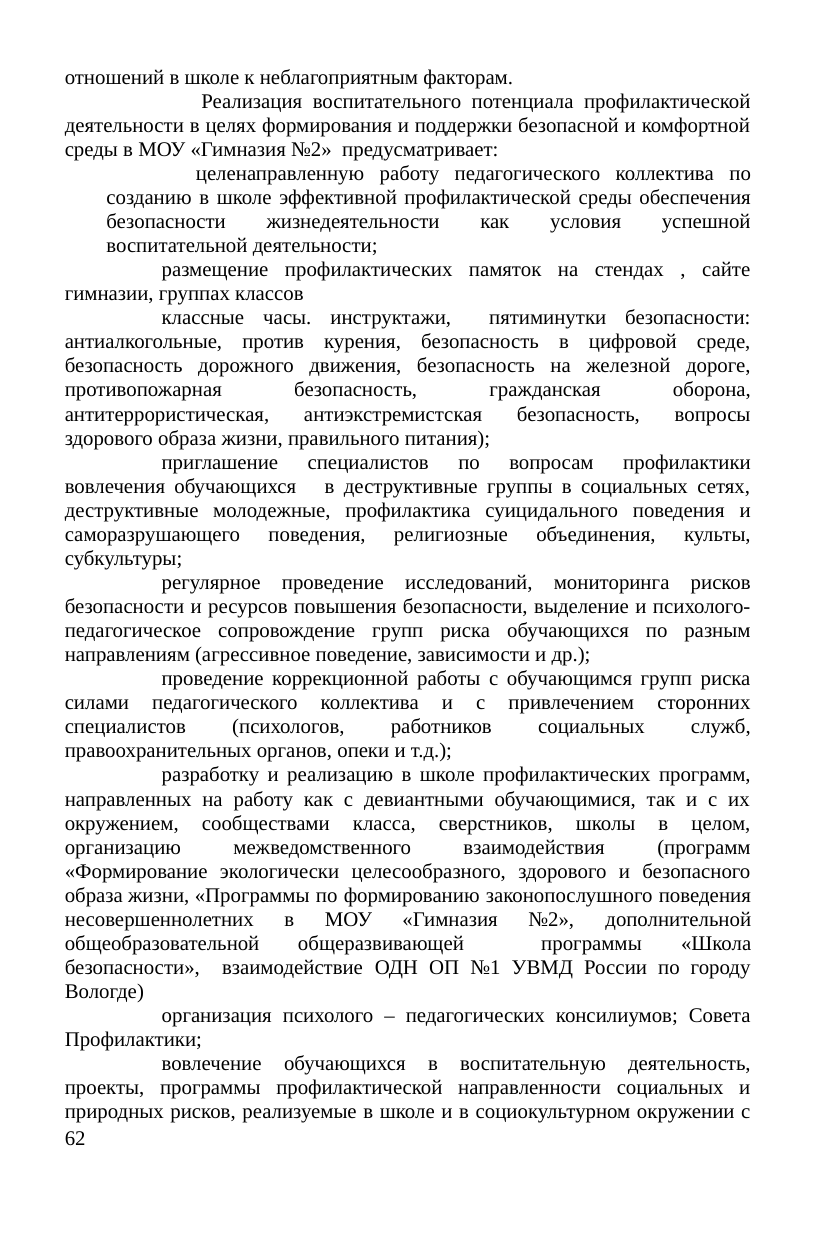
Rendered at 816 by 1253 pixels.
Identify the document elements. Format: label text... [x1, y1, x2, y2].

text проведение коррекционной работы с обучающимся групп риска силами педагогического коллектива и с привлечением сторонних специалистов (психологов, работников социальных служб, правоохранительных органов, опеки и т.д.); [64, 666, 751, 762]
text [64, 1051, 751, 1123]
text приглашение специалистов по вопросам профилактики вовлечения обучающихся в деструктивные группы в социальных сетях, деструктивные молодежные, профилактика суицидального поведения и саморазрушающего поведения, религиозные объединения, культы, субкультуры; [64, 449, 751, 570]
text Реализация воспитательного потенциала профилактической деятельности в целях формирования и поддержки безопасной и комфортной среды в МОУ «Гимназия №2» предусматривает: [64, 89, 751, 161]
text разработку и реализацию в школе профилактических программ, направленных на работу как с девиантными обучающимися, так и с их окружением, сообществами класса, сверстников, школы в целом, организацию межведомственного взаимодействия (программ «Формирование экологически целесообразного, здорового и безопасного образа жизни, «Программы по формированию законопослушного поведения несовершеннолетних в МОУ «Гимназия №2», дополнительной общеобразовательной общеразвивающей программы «Школа безопасности», взаимодействие ОДН ОП №1 УВМД России по городу Вологде) [64, 762, 751, 1003]
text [64, 64, 751, 89]
text организация психолого – педагогических консилиумов; Совета Профилактики; [64, 1003, 751, 1051]
text целенаправленную работу педагогического коллектива по созданию в школе эффективной профилактической среды обеспечения безопасности жизнедеятельности как условия успешной воспитательной деятельности; [106, 161, 751, 257]
text регулярное проведение исследований, мониторинга рисков безопасности и ресурсов повышения безопасности, выделение и психолого-педагогическое сопровождение групп риска обучающихся по разным направлениям (агрессивное поведение, зависимости и др.); [64, 570, 751, 666]
text размещение профилактических памяток на стендах , сайте гимназии, группах классов [64, 257, 751, 305]
text классные часы. инструктажи, пятиминутки безопасности: антиалкогольные, против курения, безопасность в цифровой среде, безопасность дорожного движения, безопасность на железной дороге, противопожарная безопасность, гражданская оборона, антитеррористическая, антиэкстремистская безопасность, вопросы здорового образа жизни, правильного питания); [64, 305, 751, 449]
